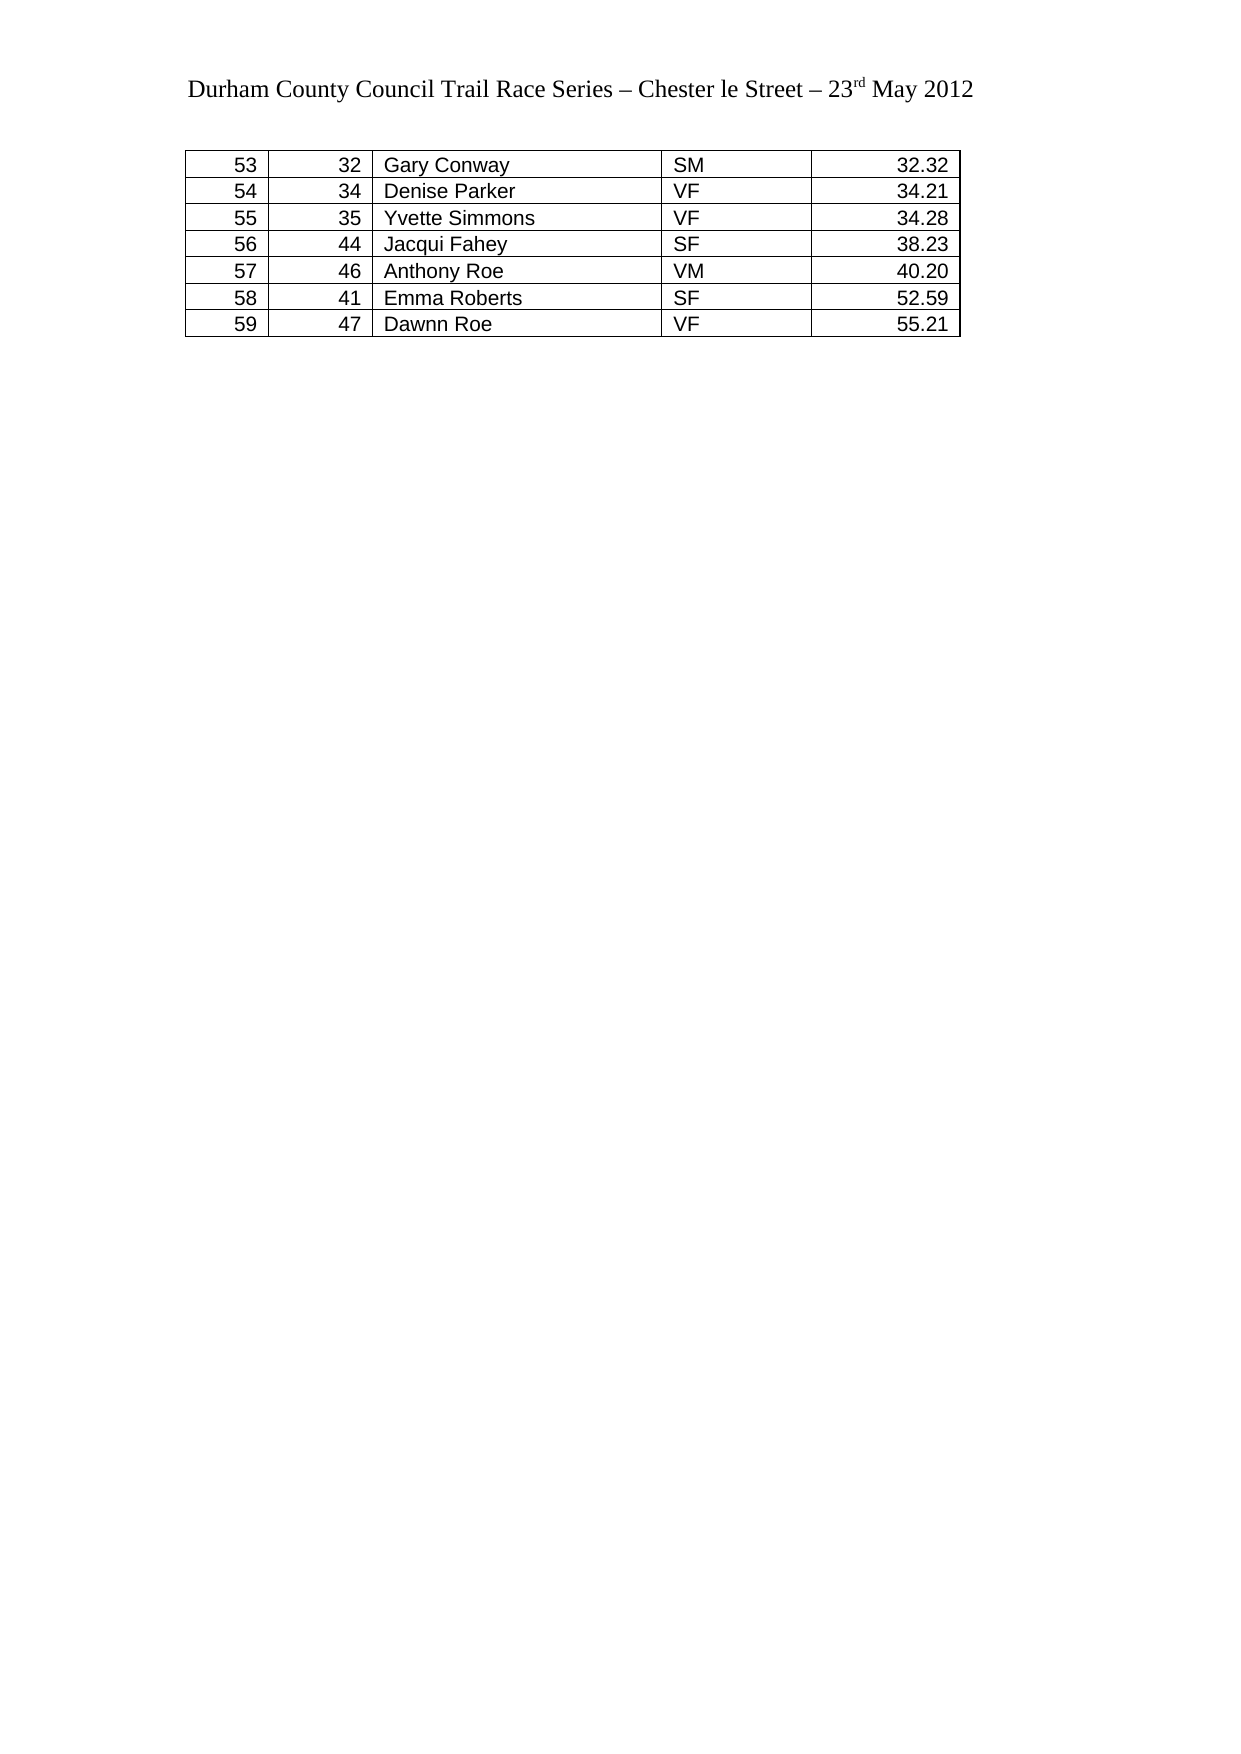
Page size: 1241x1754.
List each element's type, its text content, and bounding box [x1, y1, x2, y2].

table_cell SF [662, 231, 811, 256]
table_cell Yvette Simmons [373, 204, 661, 230]
table_cell 32 [269, 151, 372, 177]
table_cell 58 [186, 284, 268, 309]
table_cell 57 [186, 257, 268, 283]
table_cell 59 [186, 310, 268, 336]
table_cell Jacqui Fahey [373, 231, 661, 256]
table_cell SM [662, 151, 811, 177]
table_cell 35 [269, 204, 372, 230]
table_cell VF [662, 204, 811, 230]
table_cell 46 [269, 257, 372, 283]
table_cell 55.21 [812, 310, 959, 336]
table_cell 47 [269, 310, 372, 336]
table_cell VF [662, 310, 811, 336]
table_cell 34.21 [812, 178, 959, 203]
table_cell 56 [186, 231, 268, 256]
table_cell VM [662, 257, 811, 283]
table_cell 41 [269, 284, 372, 309]
table_cell 52.59 [812, 284, 959, 309]
table_cell 32.32 [812, 151, 959, 177]
table_cell 38.23 [812, 231, 959, 256]
table_cell 55 [186, 204, 268, 230]
table_cell Anthony Roe [373, 257, 661, 283]
table_cell Dawnn Roe [373, 310, 661, 336]
table_cell 34 [269, 178, 372, 203]
table_cell Gary Conway [373, 151, 661, 177]
table_cell Emma Roberts [373, 284, 661, 309]
table_cell 54 [186, 178, 268, 203]
table_cell 44 [269, 231, 372, 256]
table_cell VF [662, 178, 811, 203]
table_cell SF [662, 284, 811, 309]
table_cell 40.20 [812, 257, 959, 283]
table_cell 53 [186, 151, 268, 177]
table_cell 34.28 [812, 204, 959, 230]
table_cell Denise Parker [373, 178, 661, 203]
